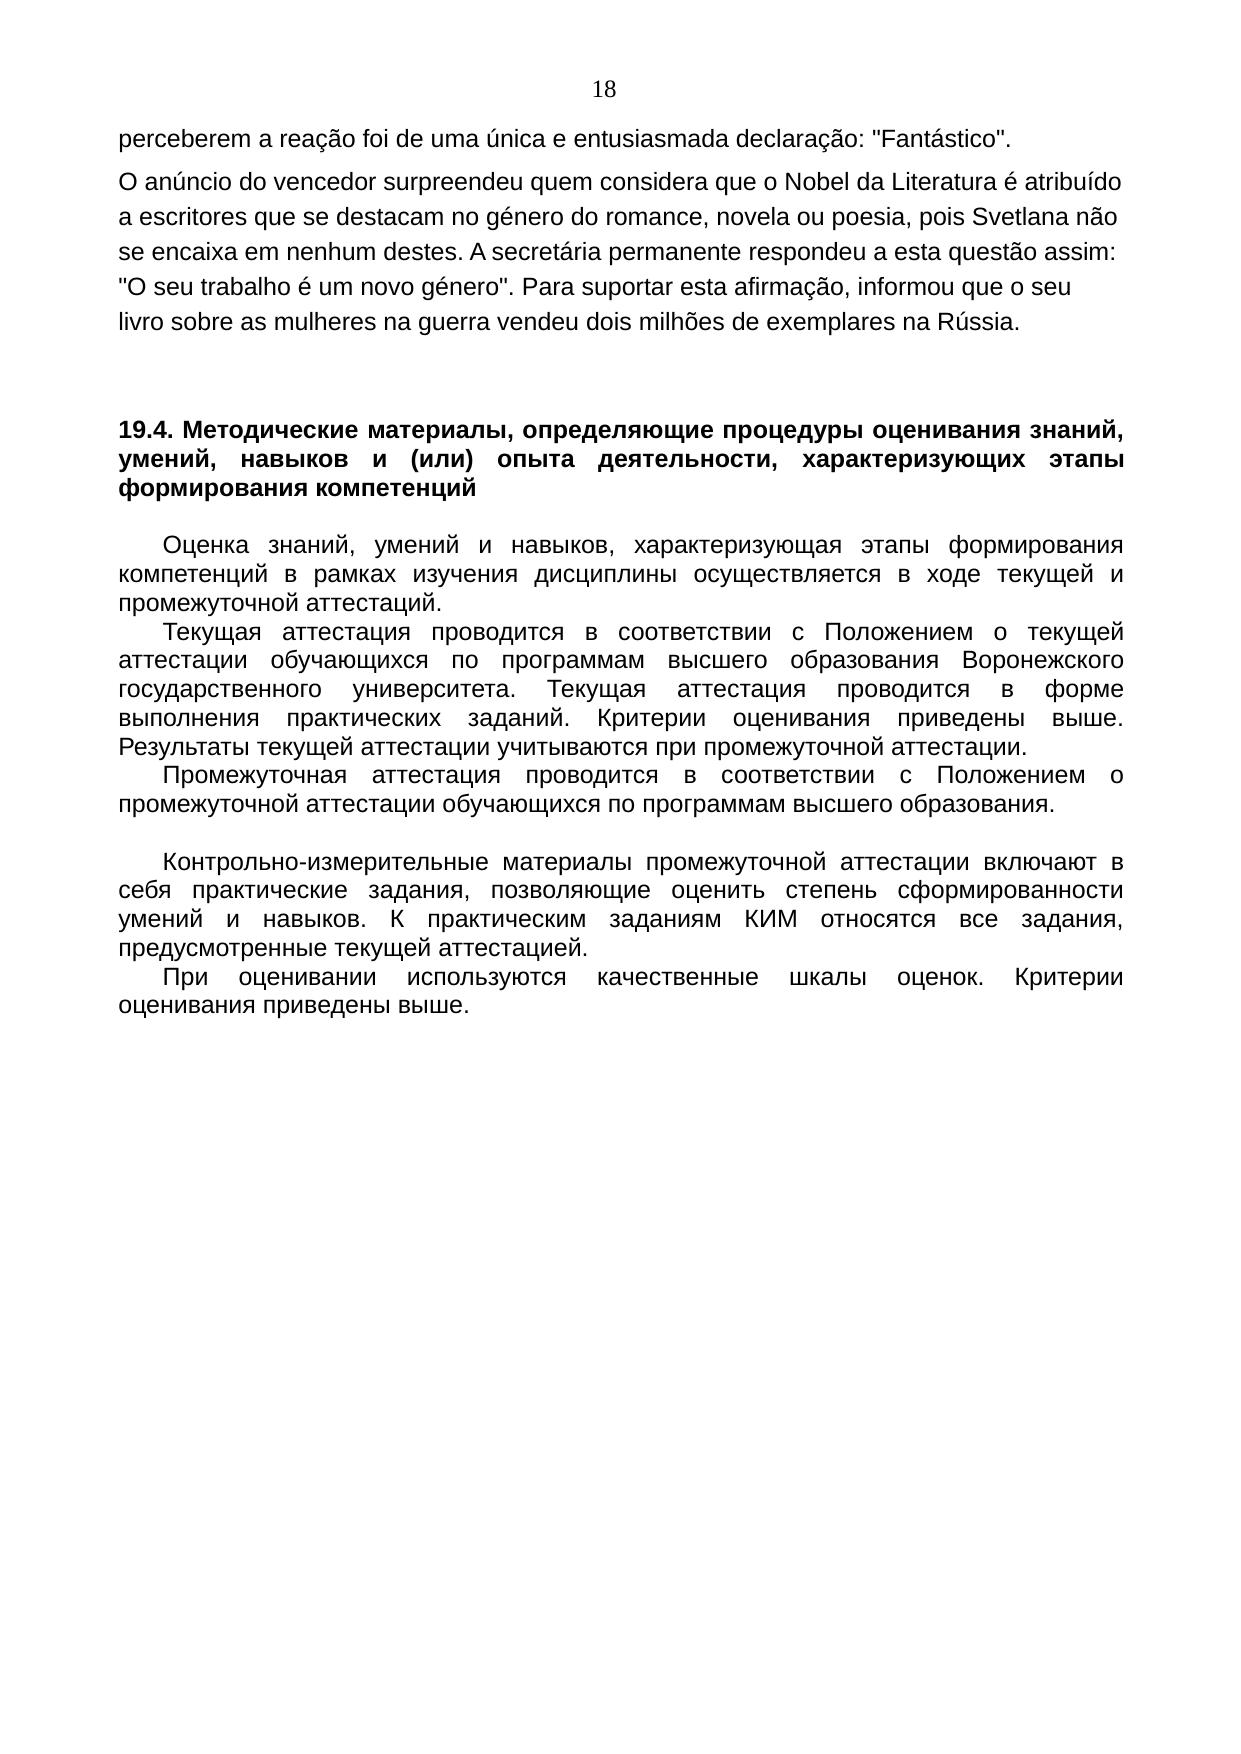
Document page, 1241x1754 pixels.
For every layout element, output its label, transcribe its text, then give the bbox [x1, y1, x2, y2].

text 19.4. Методические материалы, определяющие процедуры оценивания знаний, умений, навыков и (или) опыта деятельности, характеризующих этапы формирования компетенций [118, 415, 1125, 502]
text Контрольно-измерительные материалы промежуточной аттестации включают в себя практические задания, позволяющие оценить степень сформированности умений и навыков. К практическим заданиям КИМ относятся все задания, предусмотренные текущей аттестацией. [118, 847, 1125, 962]
text Промежуточная аттестация проводится в соответствии с Положением о промежуточной аттестации обучающихся по программам высшего образования. [118, 760, 1125, 818]
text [118, 118, 1125, 153]
text Оценка знаний, умений и навыков, характеризующая этапы формирования компетенций в рамках изучения дисциплины осуществляется в ходе текущей и промежуточной аттестаций. [118, 530, 1125, 617]
text Текущая аттестация проводится в соответствии с Положением о текущей аттестации обучающихся по программам высшего образования Воронежского государственного университета. Текущая аттестация проводится в форме выполнения практических заданий. Критерии оценивания приведены выше. Результаты текущей аттестации учитываются при промежуточной аттестации. [118, 617, 1125, 760]
text При оценивании используются качественные шкалы оценок. Критерии оценивания приведены выше. [118, 962, 1125, 1019]
text O anúncio do vencedor surpreendeu quem considera que o Nobel da Literatura é atribuído a escritores que se destacam no género do romance, novela ou poesia, pois Svetlana não se encaixa em nenhum destes. A secretária permanente respondeu a esta questão assim: "O seu trabalho é um novo género". Para suportar esta afirmação, informou que o seu livro sobre as mulheres na guerra vendeu dois milhões de exemplares na Rússia. [118, 161, 1125, 336]
